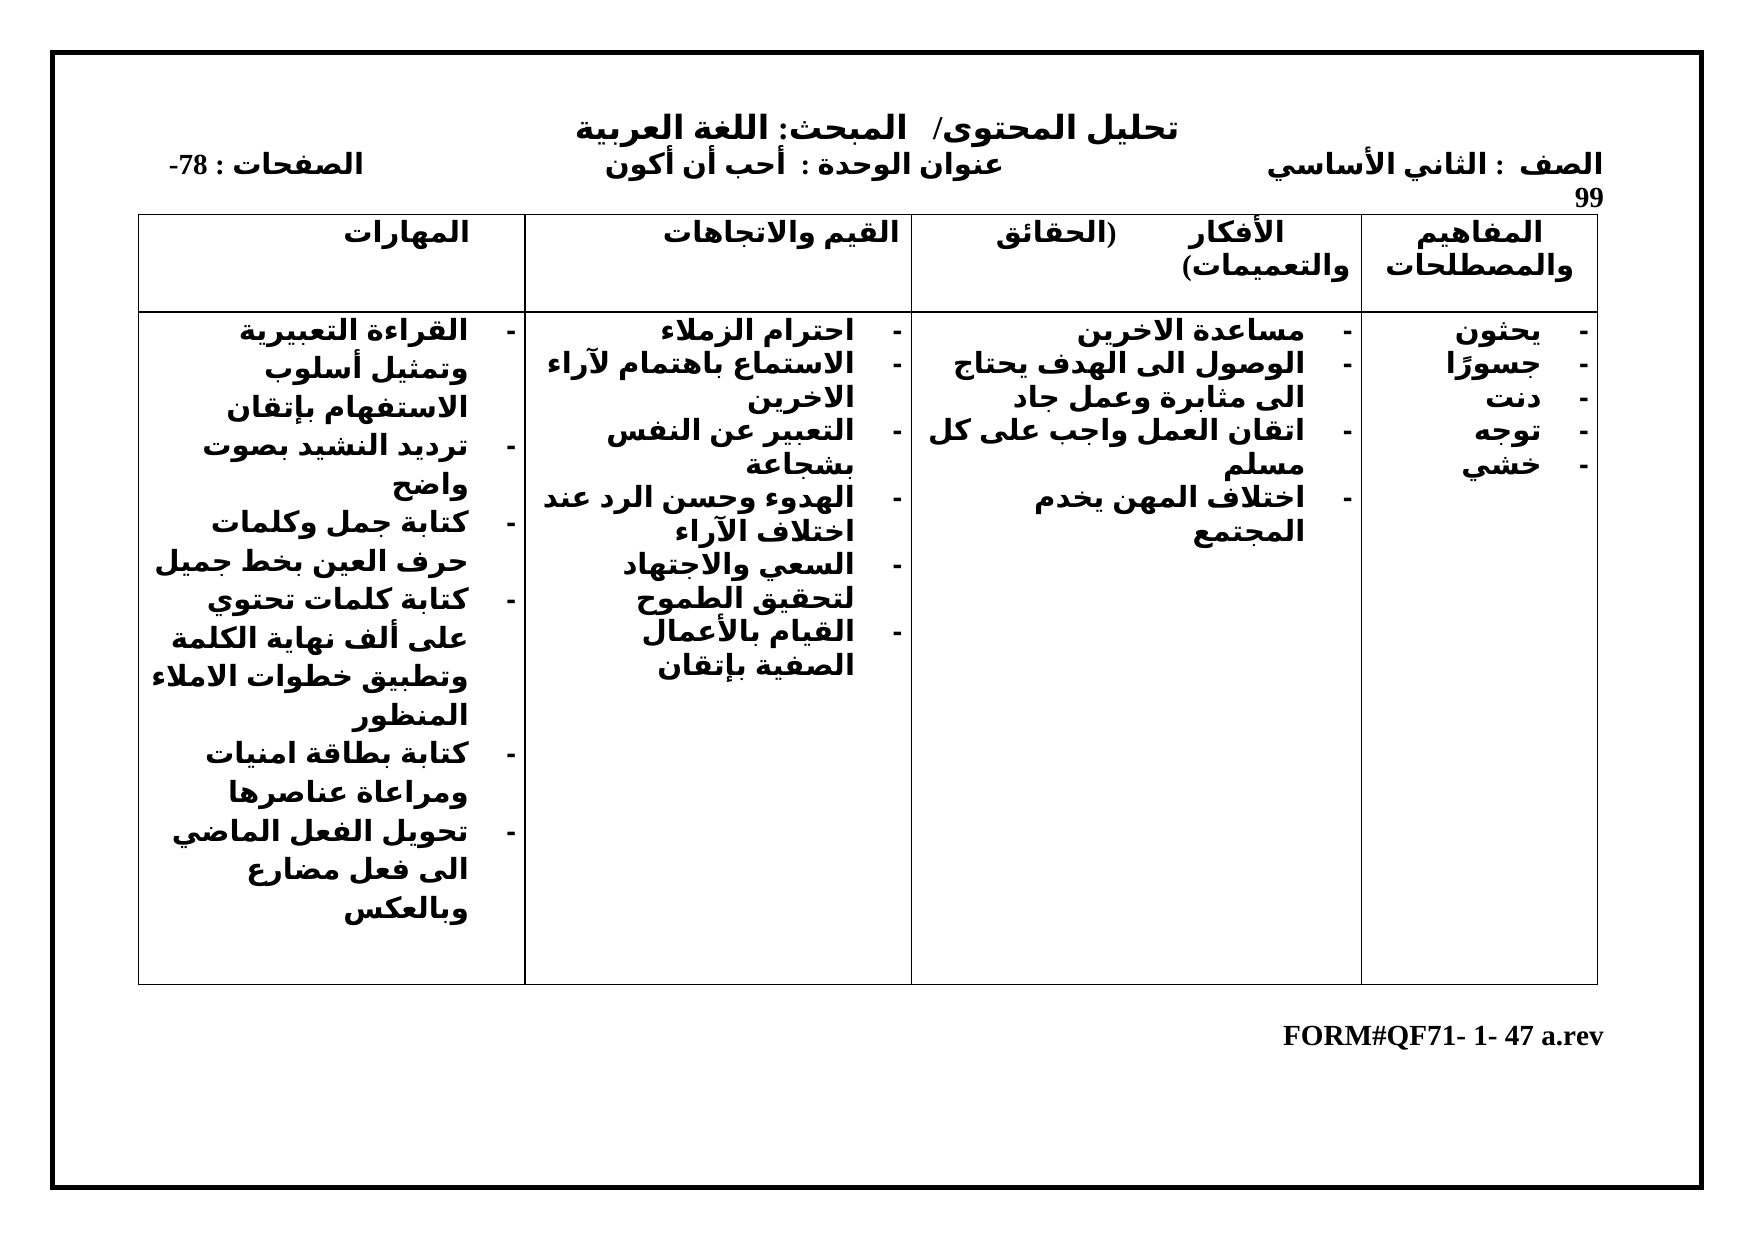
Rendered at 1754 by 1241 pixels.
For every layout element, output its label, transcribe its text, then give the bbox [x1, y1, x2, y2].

text FORM#QF71- 1- 47 a.rev [150, 1018, 1604, 1052]
table_cell مساعدة الاخرين الوصول الى الهدف يحتاج الى مثابرة وعمل جاد اتقان العمل واجب على كل مسلم اختلاف المهن يخدم المجتمع [912, 313, 1361, 983]
table_cell القراءة التعبيرية وتمثيل أسلوب الاستفهام بإتقان ترديد النشيد بصوت واضح كتابة جمل وكلمات حرف العين بخط جميل كتابة كلمات تحتوي على ألف نهاية الكلمة وتطبيق خطوات الاملاء المنظور كتابة بطاقة امنيات ومراعاة عناصرها تحويل الفعل الماضي الى فعل مضارع وبالعكس [139, 313, 524, 983]
text تحليل المحتوى/ المبحث: اللغة العربية [150, 108, 1604, 147]
table_cell احترام الزملاء الاستماع باهتمام لآراء الاخرين التعبير عن النفس بشجاعة الهدوء وحسن الرد عند اختلاف الآراء السعي والاجتهاد لتحقيق الطموح القيام بالأعمال الصفية بإتقان [526, 313, 911, 983]
text الصف : الثاني الأساسي عنوان الوحدة : أحب أن أكون الصفحات : 78-99 [150, 147, 1604, 214]
table_header القيم والاتجاهات [526, 215, 911, 311]
table_cell يحثون جسورًا دنت توجه خشي [1362, 313, 1597, 983]
table_header المهارات [139, 215, 524, 311]
table_header الأفكار (الحقائق والتعميمات) [912, 215, 1361, 311]
table_header المفاهيم والمصطلحات [1362, 215, 1597, 311]
